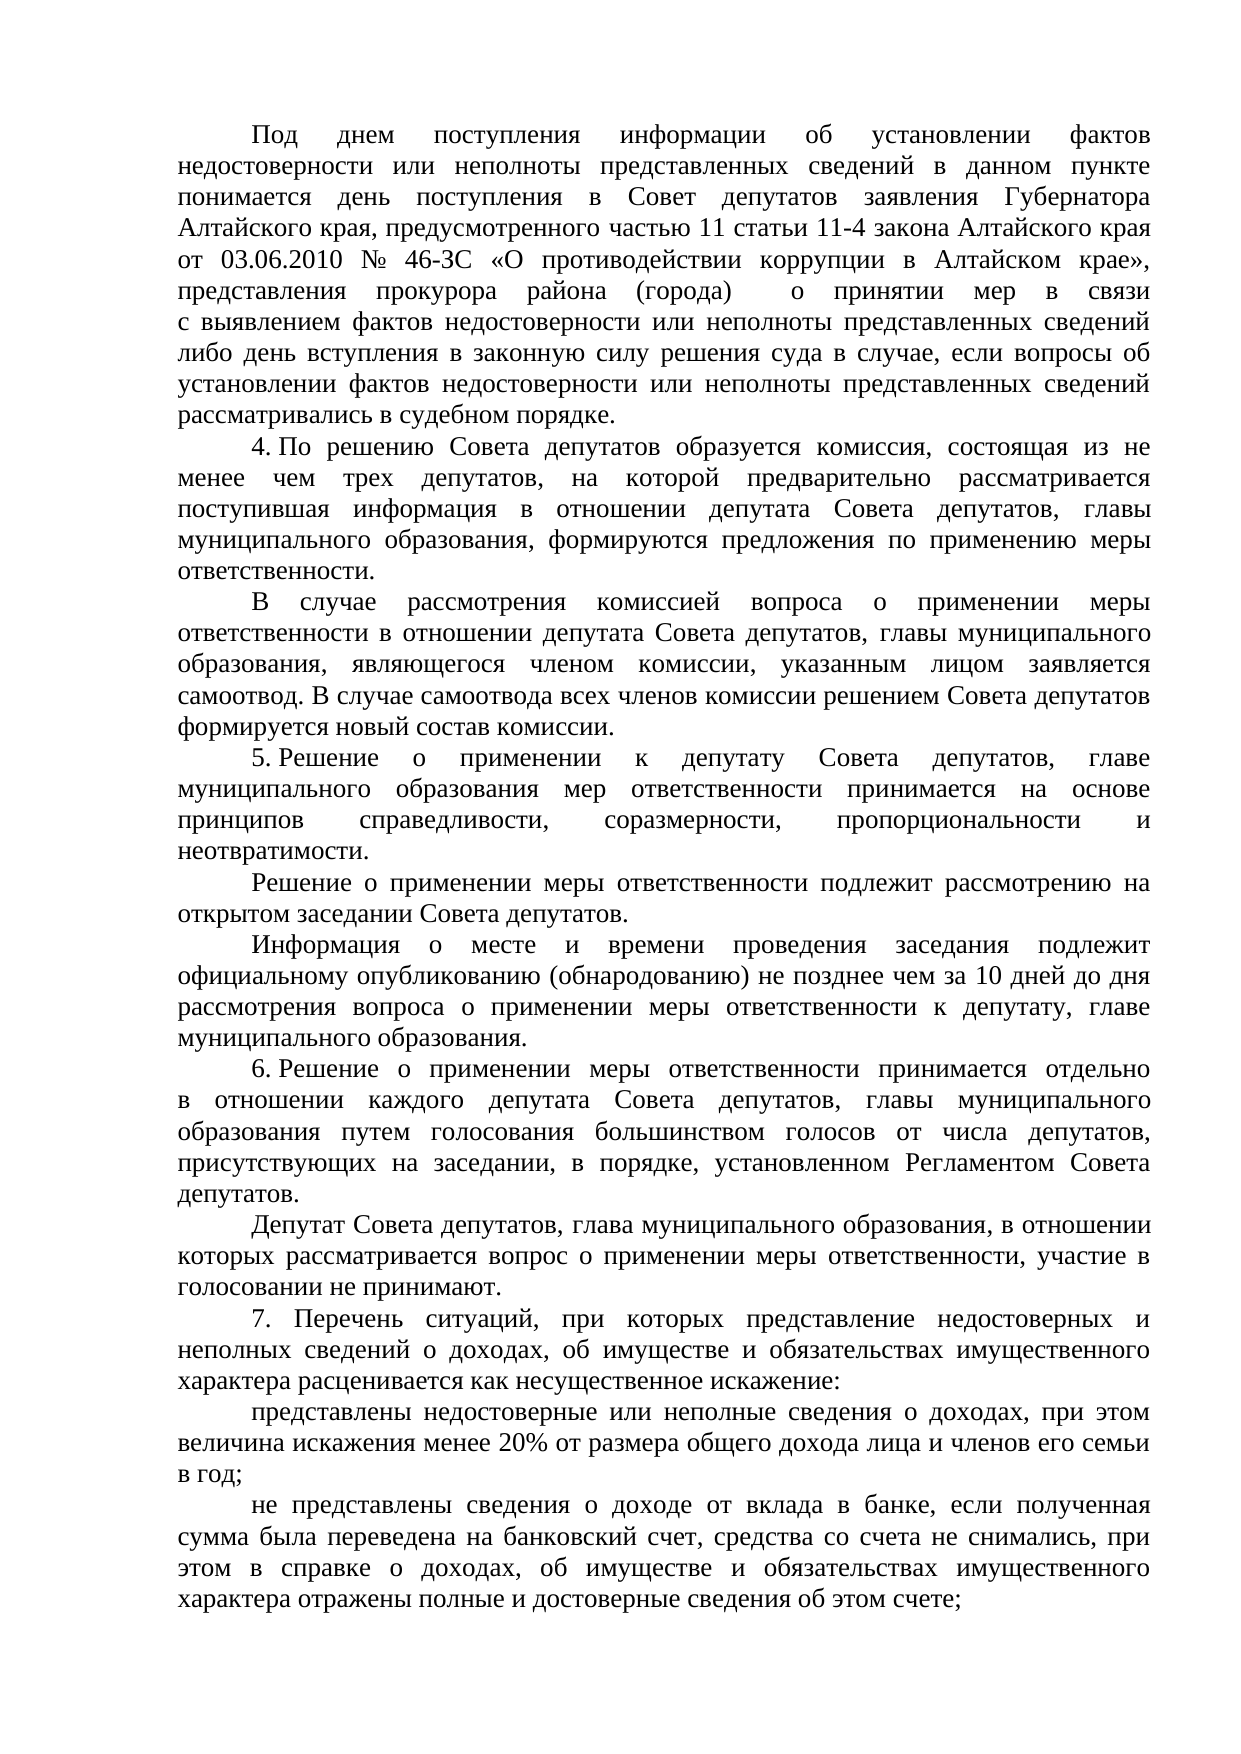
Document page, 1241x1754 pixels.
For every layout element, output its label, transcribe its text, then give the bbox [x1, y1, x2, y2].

text не представлены сведения о доходе от вклада в банке, если полученная сумма была переведена на банковский счет, средства со счета не снимались, при этом в справке о доходах, об имуществе и обязательствах имущественного характера отражены полные и достоверные сведения об этом счете; [177, 1488, 1152, 1613]
text Решение о применении меры ответственности подлежит рассмотрению на открытом заседании Совета депутатов. [177, 866, 1152, 928]
text 7. Перечень ситуаций, при которых представление недостоверных и неполных сведений о доходах, об имуществе и обязательствах имущественного характера расценивается как несущественное искажение: [177, 1302, 1152, 1395]
text представлены недостоверные или неполные сведения о доходах, при этом величина искажения менее 20% от размера общего дохода лица и членов его семьи в год; [177, 1395, 1152, 1488]
text Депутат Совета депутатов, глава муниципального образования, в отношении которых рассматривается вопрос о применении меры ответственности, участие в голосовании не принимают. [177, 1208, 1152, 1302]
text 6. Решение о применении меры ответственности принимается отдельно в отношении каждого депутата Совета депутатов, главы муниципального образования путем голосования большинством голосов от числа депутатов, присутствующих на заседании, в порядке, установленном Регламентом Совета депутатов. [177, 1052, 1152, 1208]
text 5. Решение о применении к депутату Совета депутатов, главе муниципального образования мер ответственности принимается на основе принципов справедливости, соразмерности, пропорциональности и неотвратимости. [177, 741, 1152, 866]
text Информация о месте и времени проведения заседания подлежит официальному опубликованию (обнародованию) не позднее чем за 10 дней до дня рассмотрения вопроса о применении меры ответственности к депутату, главе муниципального образования. [177, 928, 1152, 1052]
text 4. По решению Совета депутатов образуется комиссия, состоящая из не менее чем трех депутатов, на которой предварительно рассматривается поступившая информация в отношении депутата Совета депутатов, главы муниципального образования, формируются предложения по применению меры ответственности. [177, 429, 1152, 585]
text Под днем поступления информации об установлении фактов недостоверности или неполноты представленных сведений в данном пункте понимается день поступления в Совет депутатов заявления Губернатора Алтайского края, предусмотренного частью 11 статьи 11-4 закона Алтайского края от 03.06.2010 № 46-ЗС «О противодействии коррупции в Алтайском крае», представления прокурора района (города) о принятии мер в связи с выявлением фактов недостоверности или неполноты представленных сведений либо день вступления в законную силу решения суда в случае, если вопросы об установлении фактов недостоверности или неполноты представленных сведений рассматривались в судебном порядке. [177, 118, 1152, 429]
text В случае рассмотрения комиссией вопроса о применении меры ответственности в отношении депутата Совета депутатов, главы муниципального образования, являющегося членом комиссии, указанным лицом заявляется самоотвод. В случае самоотвода всех членов комиссии решением Совета депутатов формируется новый состав комиссии. [177, 585, 1152, 741]
